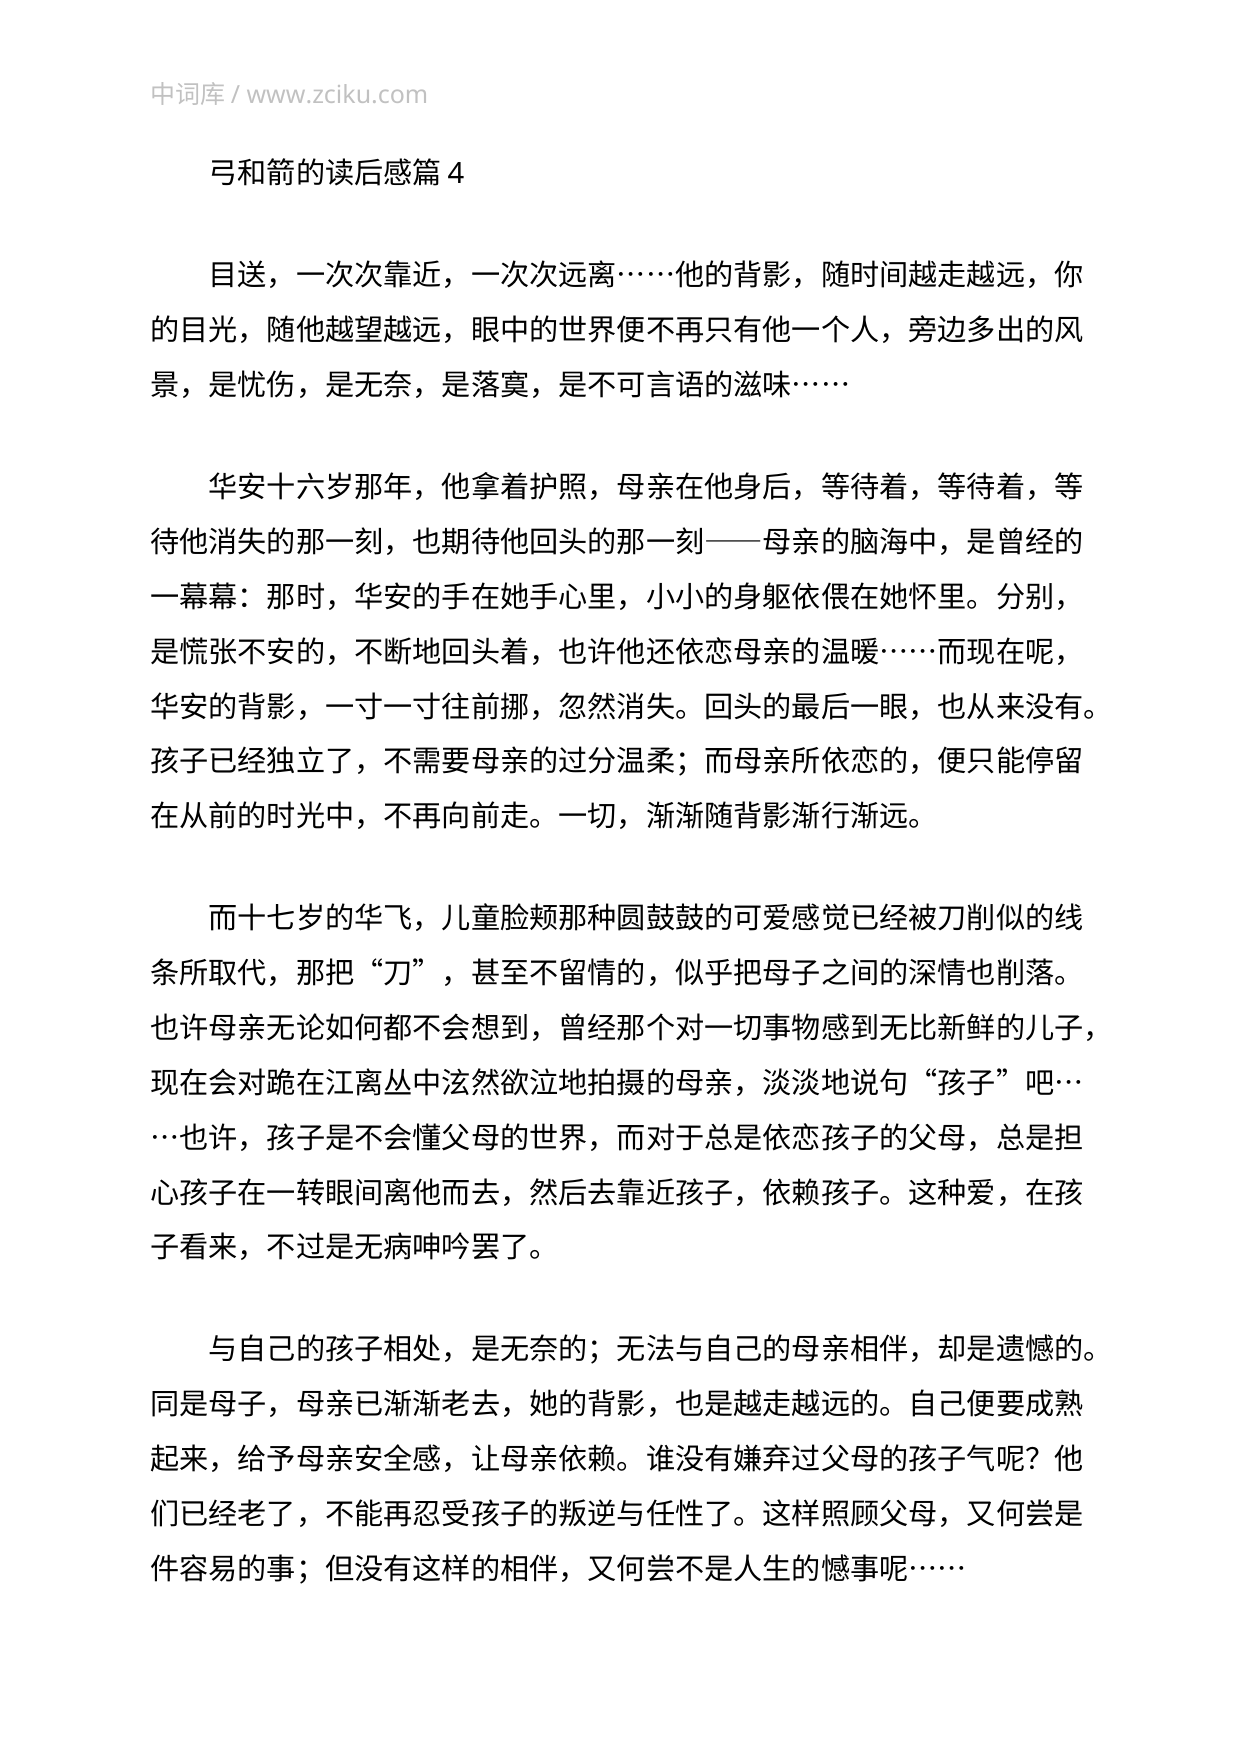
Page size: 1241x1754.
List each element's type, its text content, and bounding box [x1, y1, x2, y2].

text 目送，一次次靠近，一次次远离……他的背影，随时间越走越远，你的目光，随他越望越远，眼中的世界便不再只有他一个人，旁边多出的风景，是忧伤，是无奈，是落寞，是不可言语的滋味…… [150, 252, 1090, 404]
text 而十七岁的华飞，儿童脸颊那种圆鼓鼓的可爱感觉已经被刀削似的线条所取代，那把“刀”，甚至不留情的，似乎把母子之间的深情也削落。也许母亲无论如何都不会想到，曾经那个对一切事物感到无比新鲜的儿子，现在会对跪在江离丛中泫然欲泣地拍摄的母亲，淡淡地说句“孩子”吧……也许，孩子是不会懂父母的世界，而对于总是依恋孩子的父母，总是担心孩子在一转眼间离他而去，然后去靠近孩子，依赖孩子。这种爱，在孩子看来，不过是无病呻吟罢了。 [150, 895, 1090, 1266]
text 华安十六岁那年，他拿着护照，母亲在他身后，等待着，等待着，等待他消失的那一刻，也期待他回头的那一刻——母亲的脑海中，是曾经的一幕幕：那时，华安的手在她手心里，小小的身躯依偎在她怀里。分别，是慌张不安的，不断地回头着，也许他还依恋母亲的温暖……而现在呢，华安的背影，一寸一寸往前挪，忽然消失。回头的最后一眼，也从来没有。孩子已经独立了，不需要母亲的过分温柔；而母亲所依恋的，便只能停留在从前的时光中，不再向前走。一切，渐渐随背影渐行渐远。 [150, 463, 1090, 835]
text 弓和箭的读后感篇4 [150, 150, 1090, 192]
text 与自己的孩子相处，是无奈的；无法与自己的母亲相伴，却是遗憾的。同是母子，母亲已渐渐老去，她的背影，也是越走越远的。自己便要成熟起来，给予母亲安全感，让母亲依赖。谁没有嫌弃过父母的孩子气呢？他们已经老了，不能再忍受孩子的叛逆与任性了。这样照顾父母，又何尝是件容易的事；但没有这样的相伴，又何尝不是人生的憾事呢…… [150, 1326, 1090, 1588]
